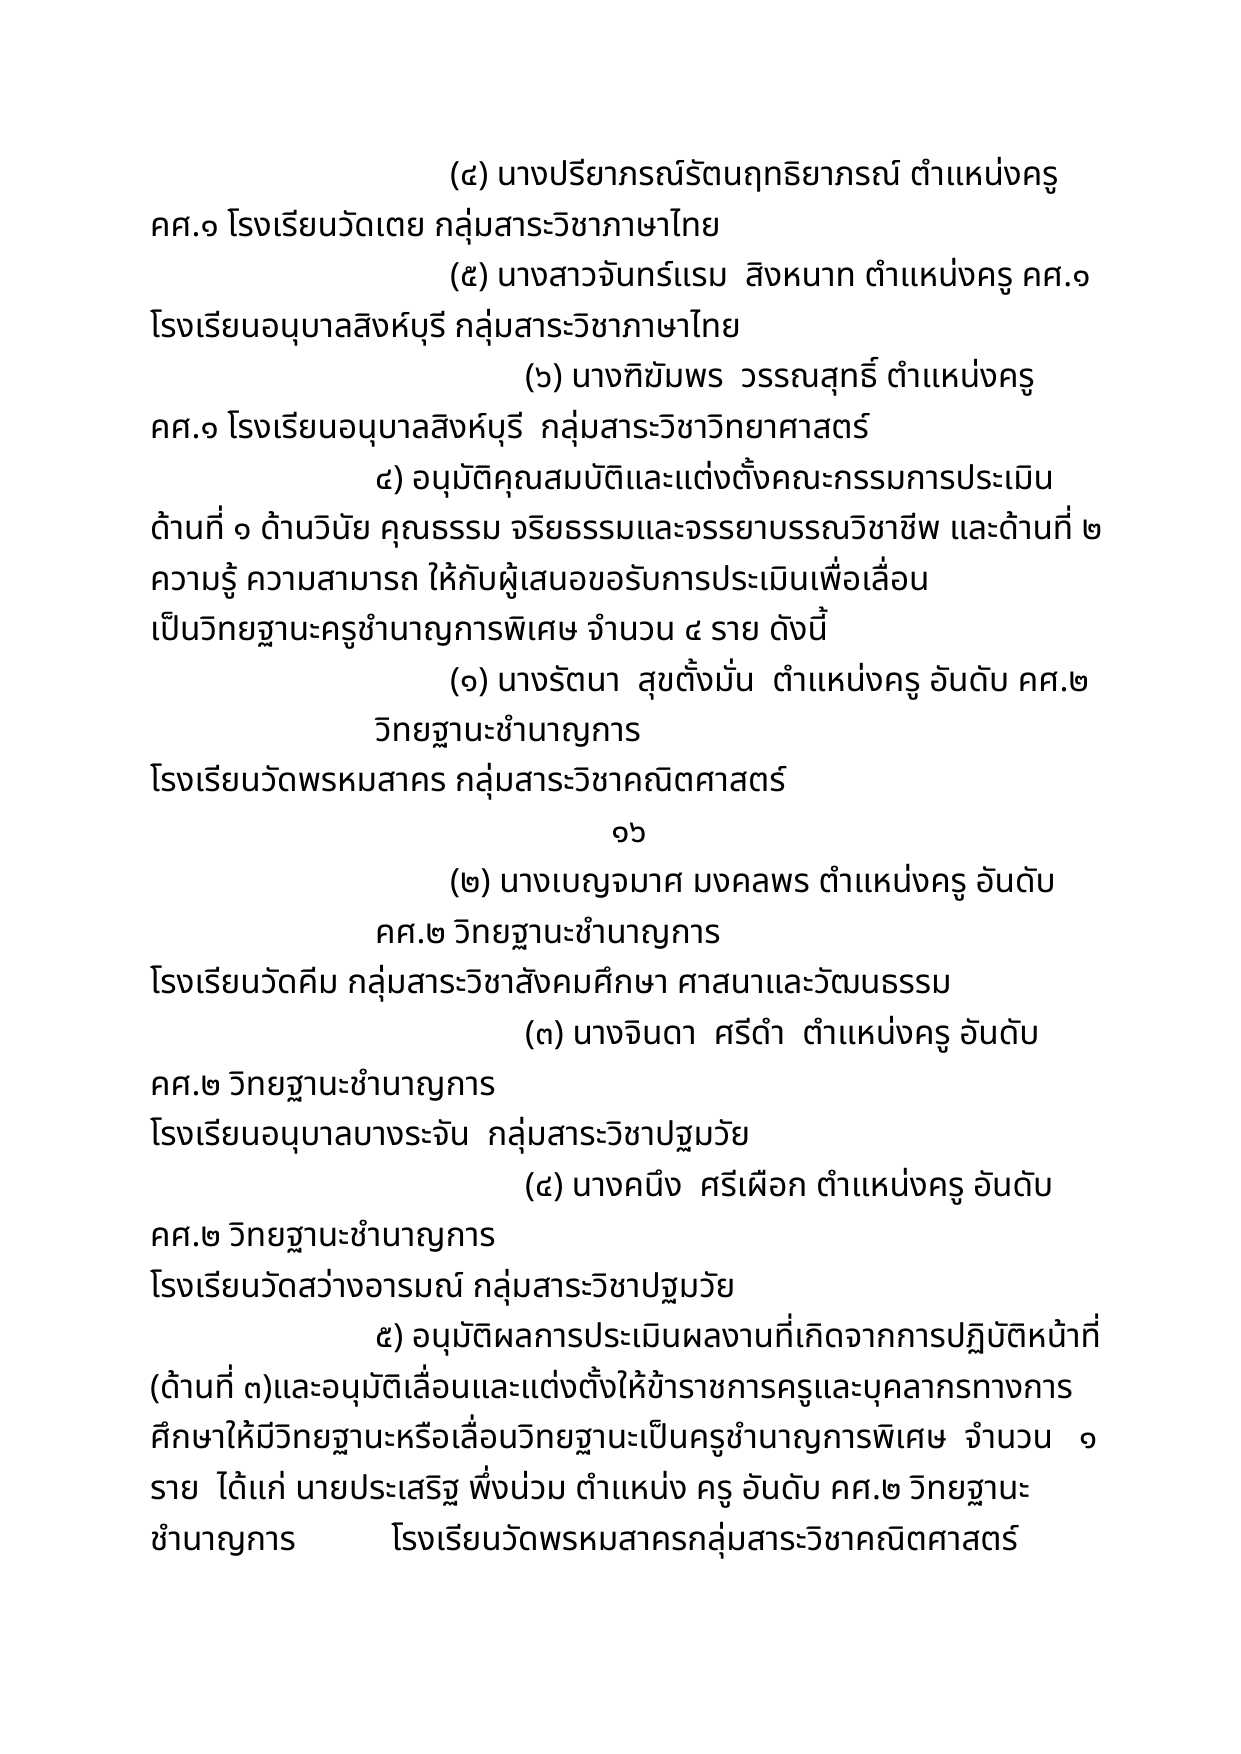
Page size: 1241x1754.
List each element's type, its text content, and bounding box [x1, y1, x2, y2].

text ๑๖ [150, 807, 1107, 857]
text (๒) นางเบญจมาศ มงคลพร ตำแหน่งครู อันดับ คศ.๒ วิทยฐานะชำนาญการ [375, 857, 1107, 958]
text (๑) นางรัตนา สุขตั้งมั่น ตำแหน่งครู อันดับ คศ.๒ วิทยฐานะชำนาญการ [375, 655, 1107, 756]
text (๔) นางปรียาภรณ์รัตนฤทธิยาภรณ์ ตำแหน่งครู คศ.๑ โรงเรียนวัดเตย กลุ่มสาระวิชาภาษาไทย [150, 150, 1107, 251]
text (๕) นางสาวจันทร์แรม สิงหนาท ตำแหน่งครู คศ.๑ โรงเรียนอนุบาลสิงห์บุรี กลุ่มสาระวิชาภาษาไทย [150, 251, 1107, 352]
text (๔) นางคนึง ศรีเผือก ตำแหน่งครู อันดับ คศ.๒ วิทยฐานะชำนาญการ [150, 1161, 1107, 1262]
text เป็นวิทยฐานะครูชำนาญการพิเศษ จำนวน ๔ ราย ดังนี้ [150, 605, 1107, 655]
text ๔) อนุมัติคุณสมบัติและแต่งตั้งคณะกรรมการประเมินด้านที่ ๑ ด้านวินัย คุณธรรม จริยธรรมและจรรยาบรรณวิชาชีพ และด้านที่ ๒ ความรู้ ความสามารถ ให้กับผู้เสนอขอรับการประเมินเพื่อเลื่อน [150, 453, 1107, 605]
text โรงเรียนวัดสว่างอารมณ์ กลุ่มสาระวิชาปฐมวัย [150, 1262, 1107, 1312]
text โรงเรียนวัดคีม กลุ่มสาระวิชาสังคมศึกษา ศาสนาและวัฒนธรรม [150, 958, 1107, 1009]
text ๕) อนุมัติผลการประเมินผลงานที่เกิดจากการปฏิบัติหน้าที่ (ด้านที่ ๓)และอนุมัติเลื่อนและแต่งตั้งให้ข้าราชการครูและบุคลากรทางการศึกษาให้มีวิทยฐานะหรือเลื่อนวิทยฐานะเป็นครูชำนาญการพิเศษ จำนวน ๑ ราย ได้แก่ นายประเสริฐ พึ่งน่วม ตำแหน่ง ครู อันดับ คศ.๒ วิทยฐานะชำนาญการ โรงเรียนวัดพรหมสาครกลุ่มสาระวิชาคณิตศาสตร์ [150, 1312, 1107, 1565]
text (๓) นางจินดา ศรีดำ ตำแหน่งครู อันดับ คศ.๒ วิทยฐานะชำนาญการ [150, 1009, 1107, 1110]
text โรงเรียนอนุบาลบางระจัน กลุ่มสาระวิชาปฐมวัย [150, 1110, 1107, 1161]
text (๖) นางฑิฆัมพร วรรณสุทธิ์ ตำแหน่งครู คศ.๑ โรงเรียนอนุบาลสิงห์บุรี กลุ่มสาระวิชาวิทยาศาสตร์ [150, 352, 1107, 453]
text โรงเรียนวัดพรหมสาคร กลุ่มสาระวิชาคณิตศาสตร์ [150, 756, 1107, 807]
